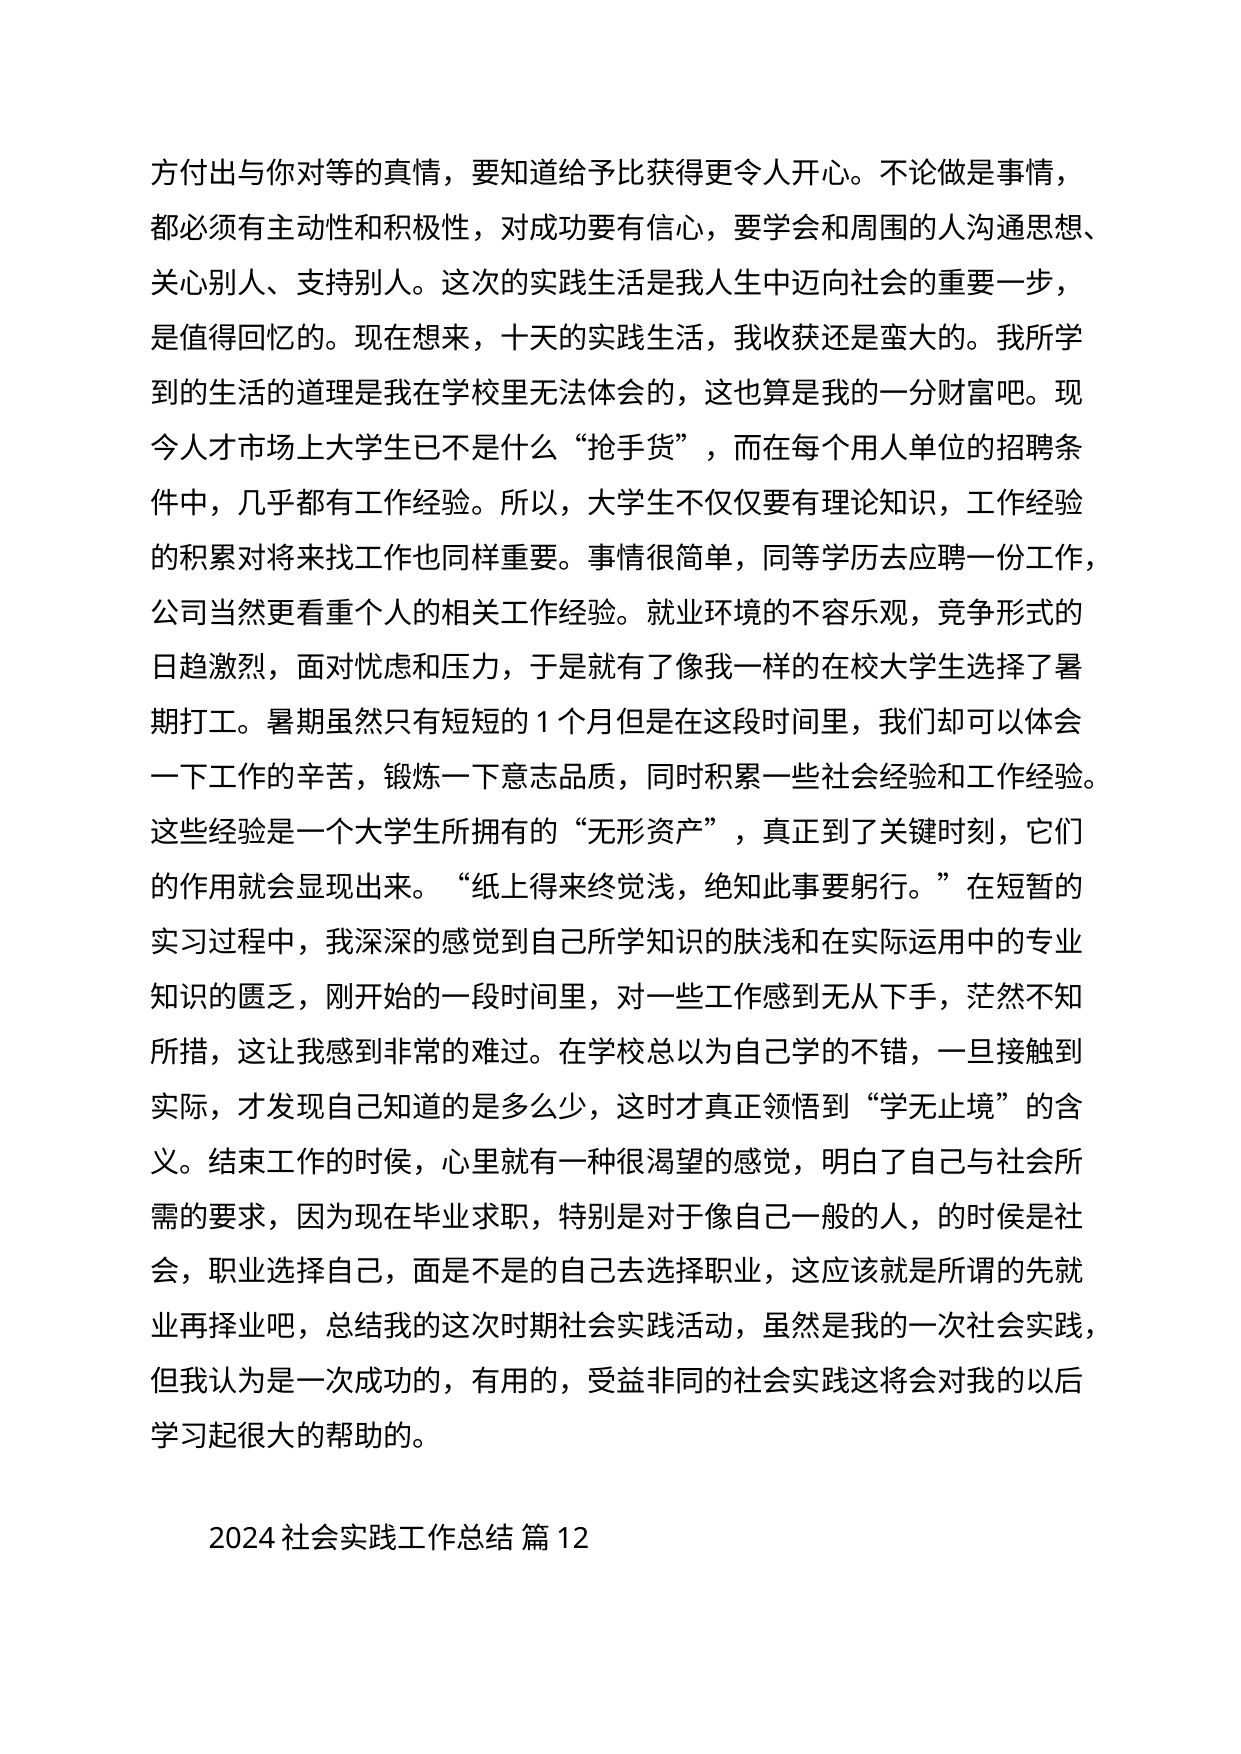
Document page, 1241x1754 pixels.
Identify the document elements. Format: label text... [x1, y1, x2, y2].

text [150, 150, 1090, 1455]
text 2024社会实践工作总结 篇12 [150, 1514, 1090, 1557]
